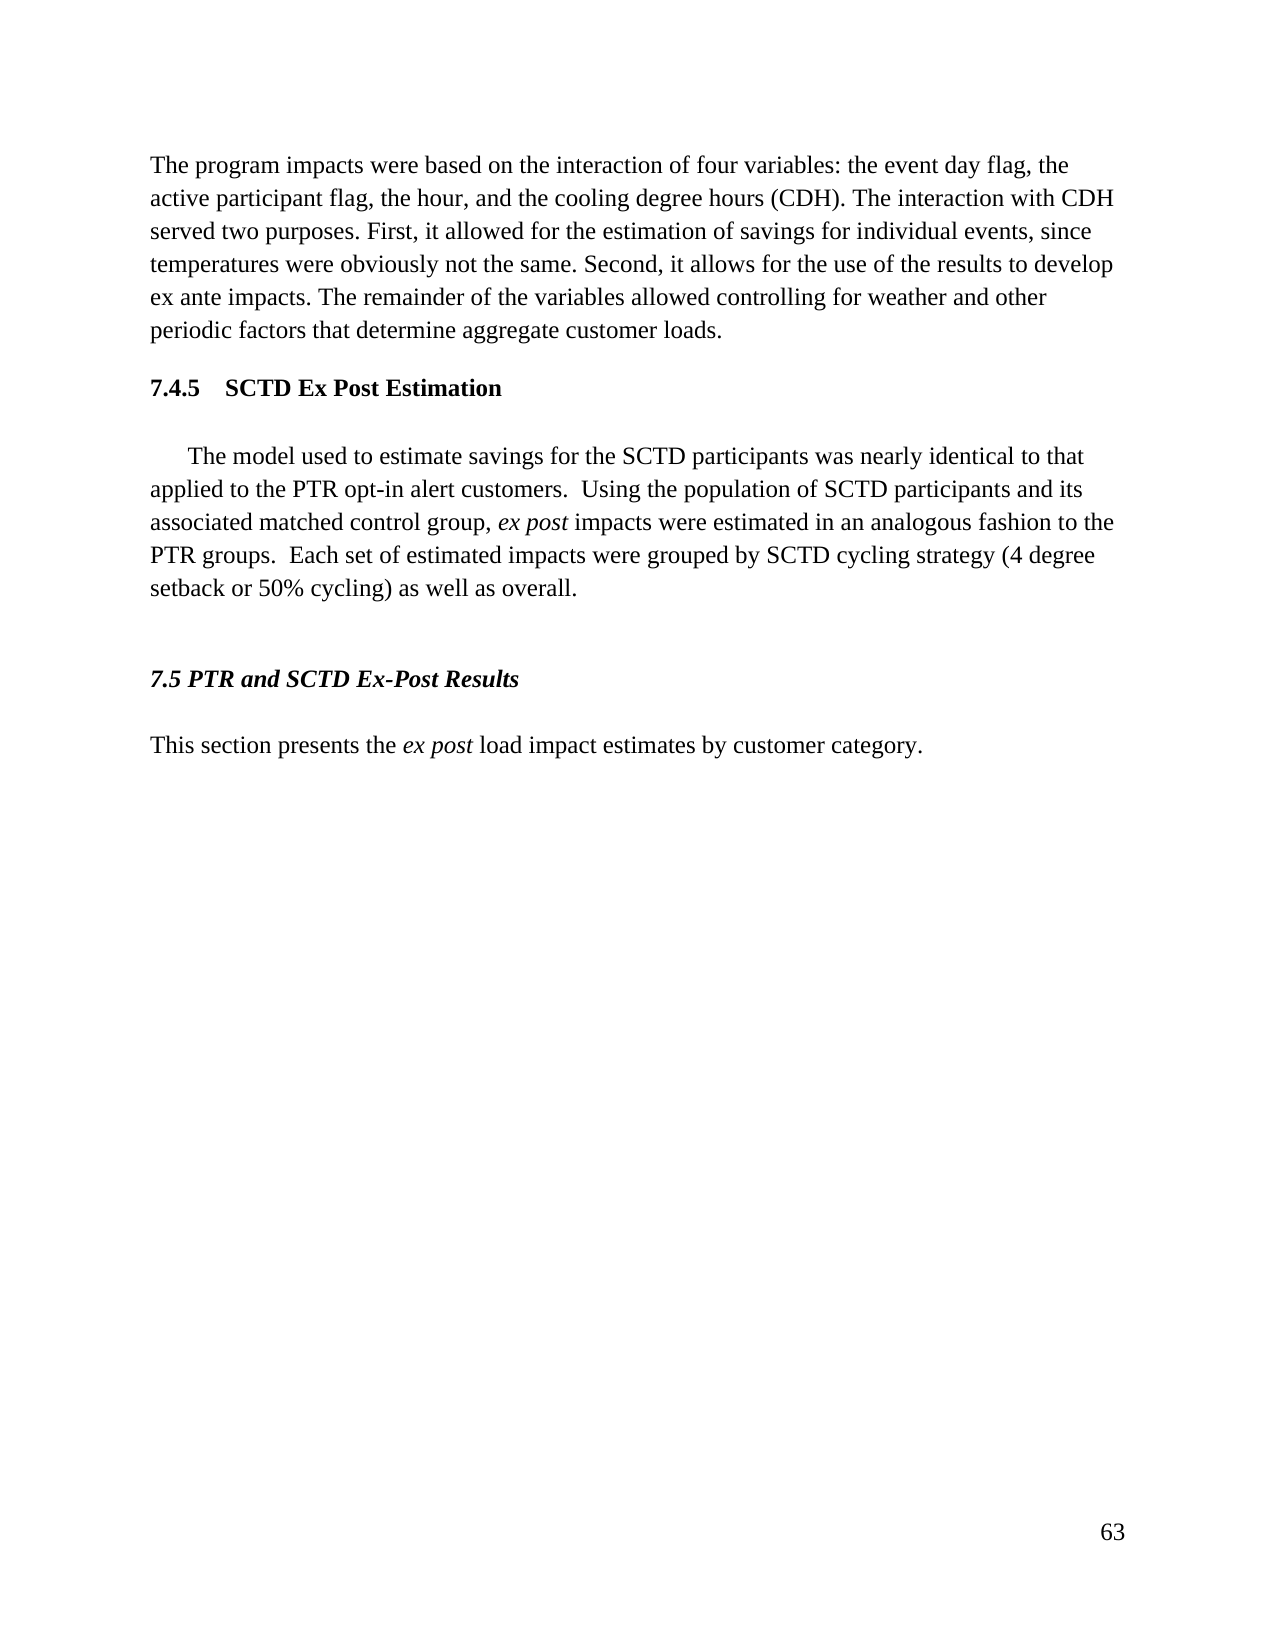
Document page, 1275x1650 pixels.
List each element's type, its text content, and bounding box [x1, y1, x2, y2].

text The model used to estimate savings for the SCTD participants was nearly identical to that applied to the PTR opt-in alert customers. Using the population of SCTD participants and its associated matched control group, ex post impacts were estimated in an analogous fashion to the PTR groups. Each set of estimated impacts were grouped by SCTD cycling strategy (4 degree setback or 50% cycling) as well as overall. [150, 441, 1125, 602]
subtitle PTR and SCTD Ex-Post Results [150, 664, 1125, 693]
subtitle SCTD Ex Post Estimation [150, 373, 1125, 402]
text This section presents the ex post load impact estimates by customer category. [150, 730, 1125, 759]
text The program impacts were based on the interaction of four variables: the event day flag, the active participant flag, the hour, and the cooling degree hours (CDH). The interaction with CDH served two purposes. First, it allowed for the estimation of savings for individual events, since temperatures were obviously not the same. Second, it allows for the use of the results to develop ex ante impacts. The remainder of the variables allowed controlling for weather and other periodic factors that determine aggregate customer loads. [150, 150, 1125, 344]
